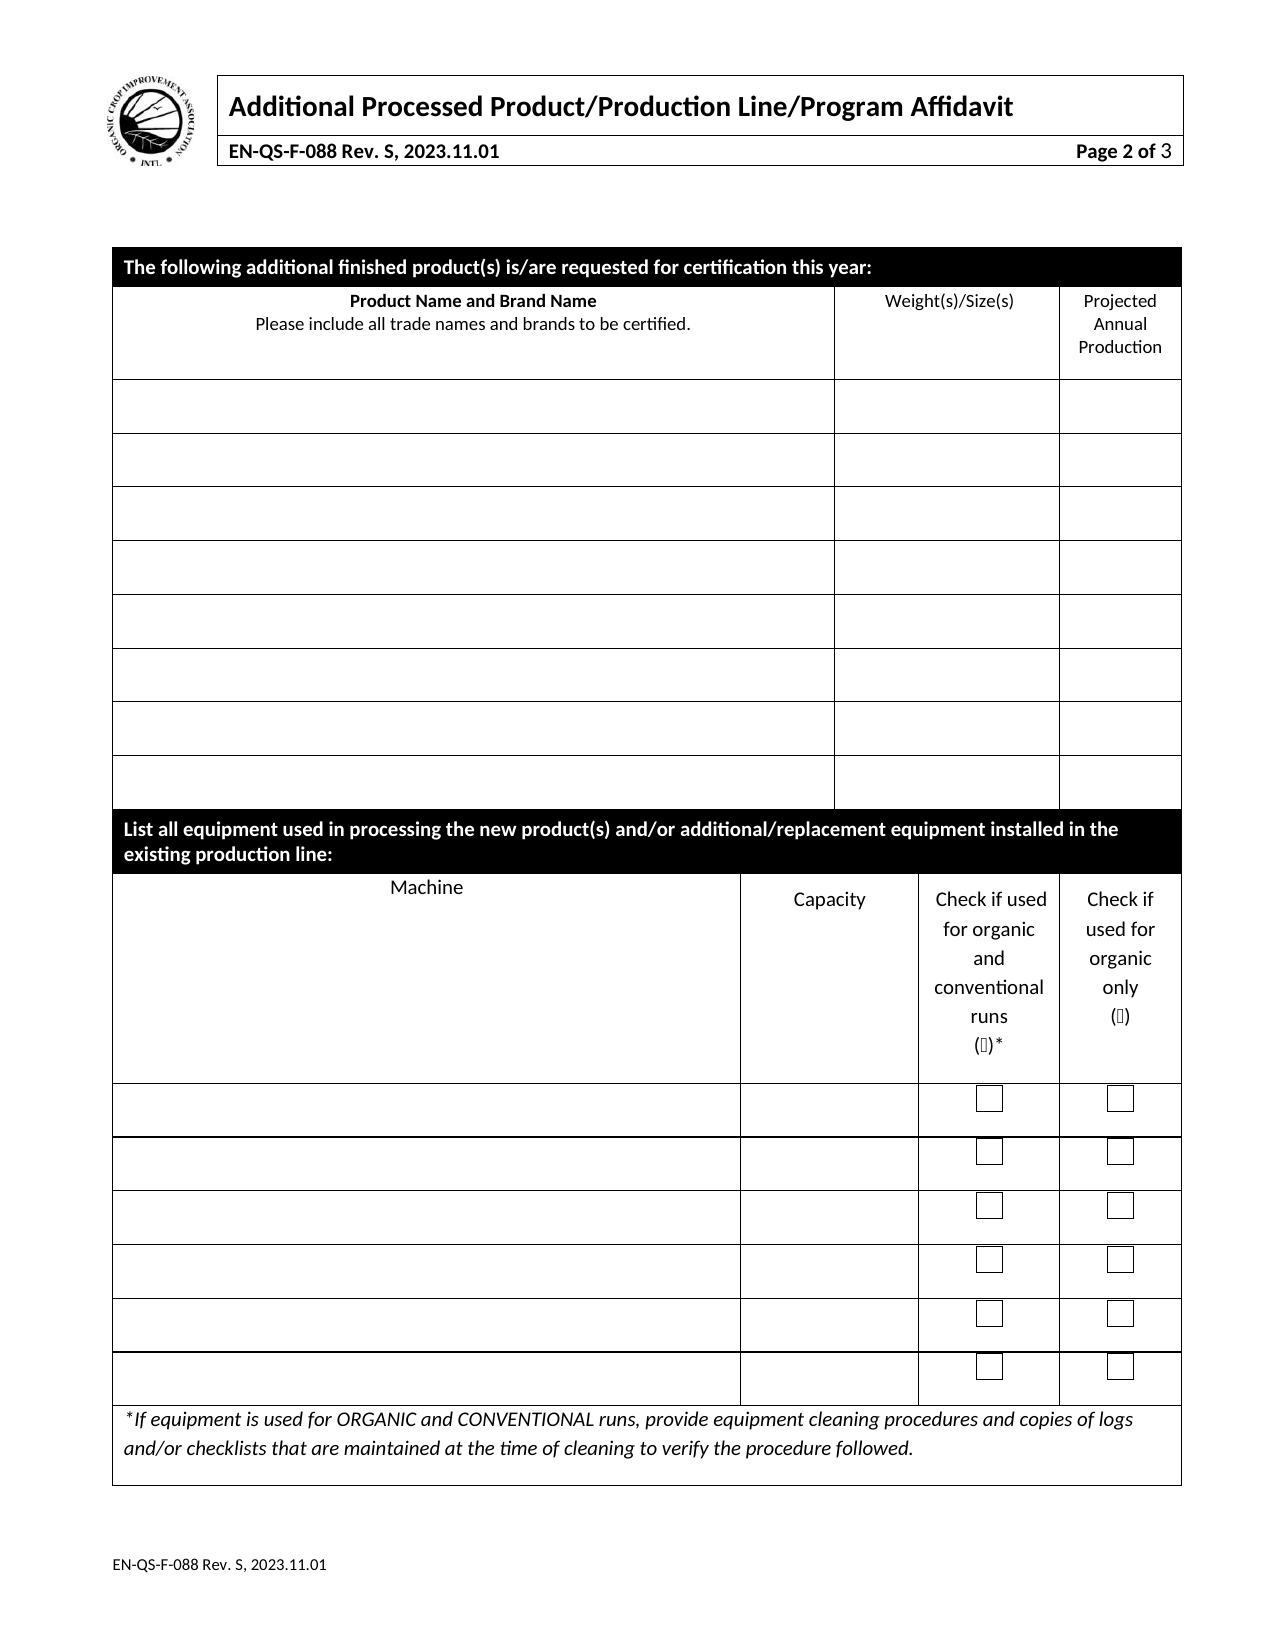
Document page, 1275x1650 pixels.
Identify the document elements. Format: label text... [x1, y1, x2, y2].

table_cell [835, 649, 1059, 701]
table_cell [113, 434, 834, 486]
table_cell [1060, 1299, 1181, 1351]
table_cell [835, 756, 1059, 809]
table_cell [1060, 595, 1181, 647]
table_cell [1060, 487, 1181, 540]
table_cell [835, 380, 1059, 432]
table_cell [1060, 1353, 1181, 1405]
table_cell [835, 434, 1059, 486]
table_cell [1060, 1138, 1181, 1190]
table_cell [835, 541, 1059, 594]
table_cell *If equipment is used for ORGANIC and CONVENTIONAL runs, provide equipment cleaning procedures and copies of logs and/or checklists that are maintained at the time of cleaning to verify the procedure followed. [113, 1406, 1181, 1485]
table_cell [113, 487, 834, 540]
table_cell [113, 702, 834, 755]
table_cell List all equipment used in processing the new product(s) and/or additional/replacement equipment installed in the existing production line: [113, 810, 1181, 873]
table_cell [113, 1138, 740, 1190]
table_cell [113, 1084, 740, 1136]
table_cell [113, 541, 834, 594]
table_cell Machine [113, 874, 740, 1083]
table_cell [919, 1138, 1059, 1190]
table_cell [113, 1353, 740, 1405]
table_cell Capacity [741, 874, 918, 1083]
table_cell [741, 1138, 918, 1190]
table_cell [835, 487, 1059, 540]
picture [106, 76, 195, 166]
table_cell [835, 702, 1059, 755]
table_cell [741, 1353, 918, 1405]
table_cell [919, 1245, 1059, 1298]
table_cell [919, 1191, 1059, 1244]
table_cell [1060, 434, 1181, 486]
table_cell [113, 1299, 740, 1351]
table_cell [113, 380, 834, 432]
table_cell [1060, 756, 1181, 809]
table_cell [1060, 702, 1181, 755]
table_cell [113, 595, 834, 647]
table_cell [113, 756, 834, 809]
table_cell Check if used for organic and conventional runs ()* [919, 874, 1059, 1083]
table_cell [113, 1191, 740, 1244]
table_cell [1060, 649, 1181, 701]
table_cell Check if used for organic only () [1060, 874, 1181, 1083]
table_cell [741, 1299, 918, 1351]
table_cell [741, 1191, 918, 1244]
table_cell [1060, 541, 1181, 594]
table_cell [1060, 1191, 1181, 1244]
table_cell [1060, 1084, 1181, 1136]
table_cell [1060, 1245, 1181, 1298]
table_cell [741, 1245, 918, 1298]
table_header The following additional finished product(s) is/are requested for certification this year: [113, 248, 1181, 286]
table_cell [919, 1353, 1059, 1405]
table_cell [113, 1245, 740, 1298]
table_cell Weight(s)/Size(s) [835, 287, 1059, 379]
table_cell [919, 1299, 1059, 1351]
table_cell Product Name and Brand Name Please include all trade names and brands to be certified. [113, 287, 834, 379]
table_cell [1060, 380, 1181, 432]
table_cell [741, 1084, 918, 1136]
table_cell [113, 649, 834, 701]
table_cell [919, 1084, 1059, 1136]
table_cell [835, 595, 1059, 647]
table_cell Projected Annual Production [1060, 287, 1181, 379]
